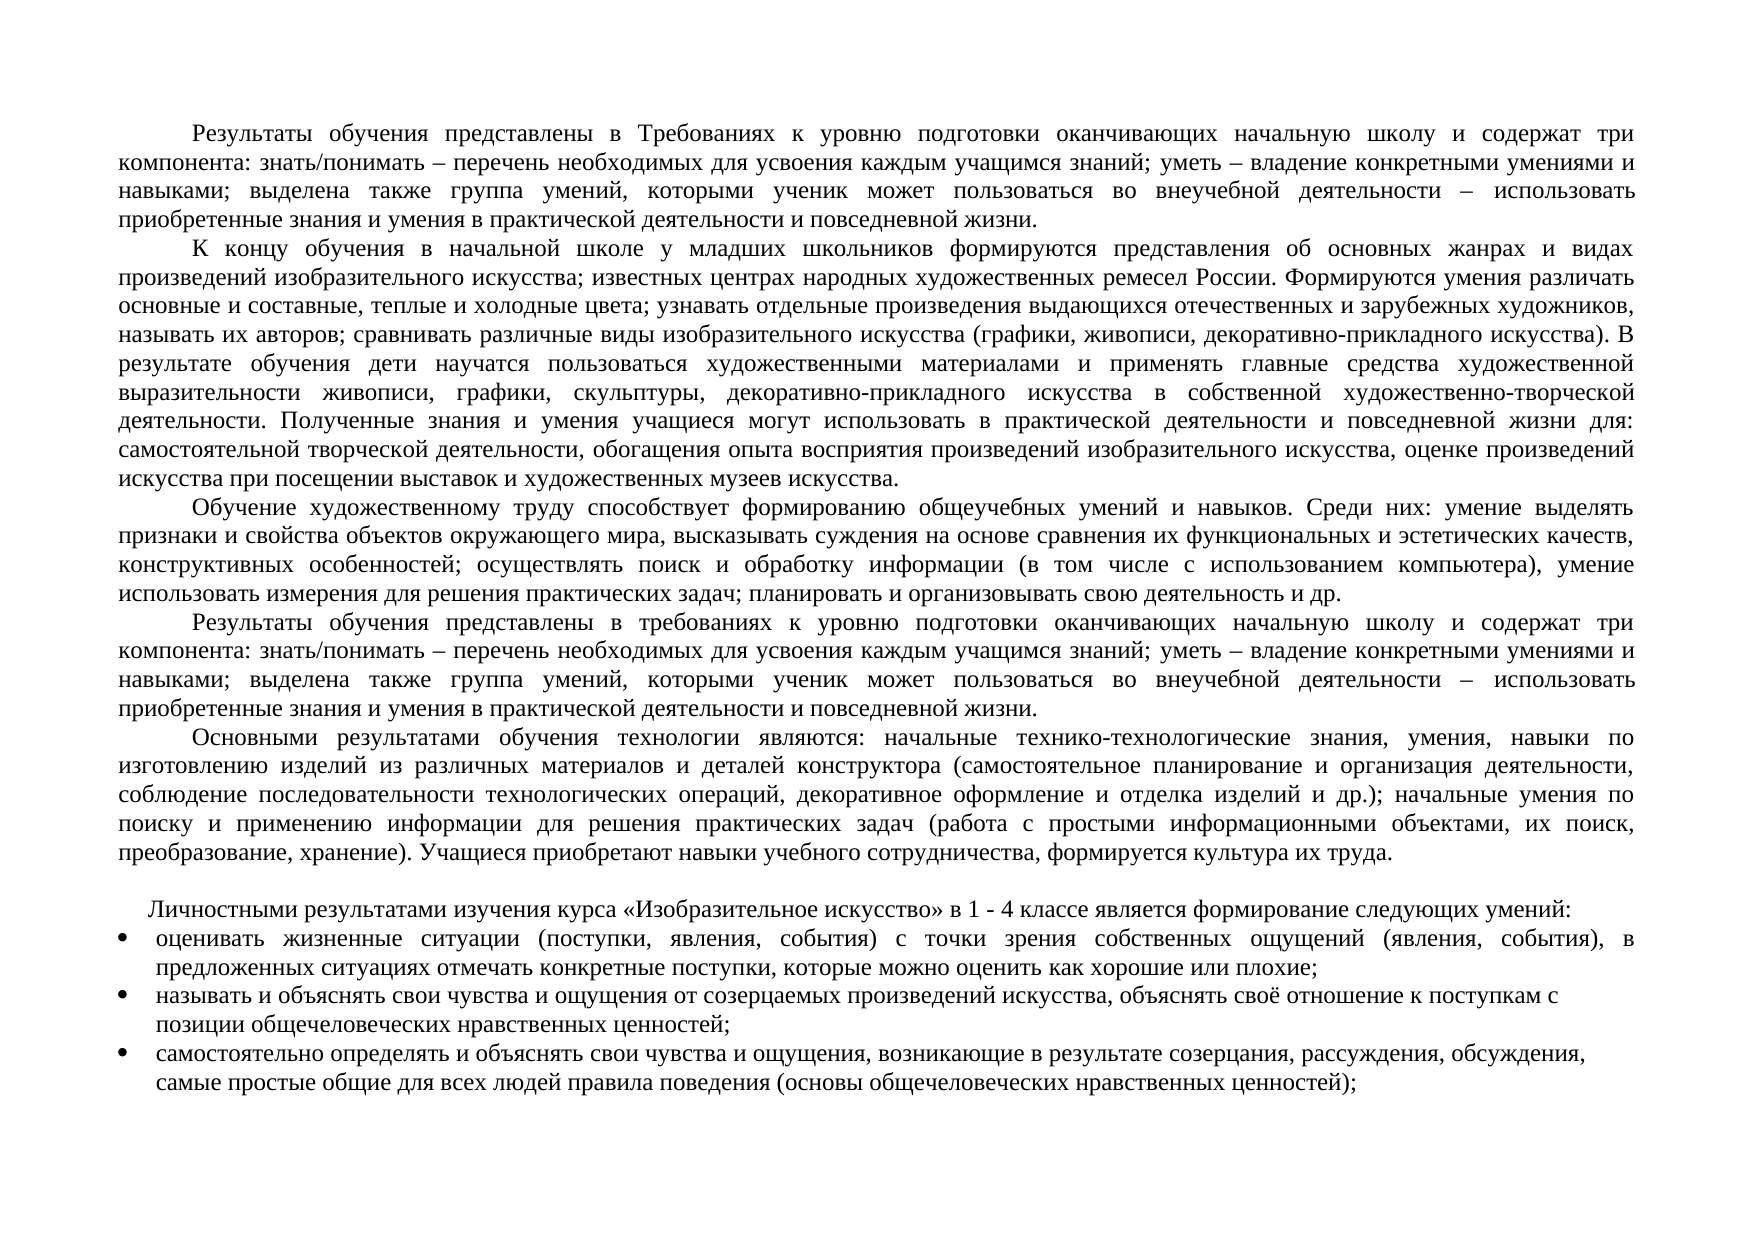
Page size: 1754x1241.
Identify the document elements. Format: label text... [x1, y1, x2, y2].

text Личностными результатами изучения курса «Изобразительное искусство» в 1 - 4 классе является формирование следующих умений: [118, 894, 1636, 923]
list самостоятельно определять и объяснять свои чувства и ощущения, возникающие в результате созерцания, рассуждения, обсуждения, самые простые общие для всех людей правила поведения (основы общечеловеческих нравственных ценностей); [118, 1038, 1636, 1096]
text Результаты обучения представлены в требованиях к уровню подготовки оканчивающих начальную школу и содержат три компонента: знать/понимать – перечень необходимых для усвоения каждым учащимся знаний; уметь – владение конкретными умениями и навыками; выделена также группа умений, которыми ученик может пользоваться во внеучебной деятельности – использовать приобретенные знания и умения в практической деятельности и повседневной жизни. [118, 607, 1636, 722]
text Результаты обучения представлены в Требованиях к уровню подготовки оканчивающих начальную школу и содержат три компонента: знать/понимать – перечень необходимых для усвоения каждым учащимся знаний; уметь – владение конкретными умениями и навыками; выделена также группа умений, которыми ученик может пользоваться во внеучебной деятельности – использовать приобретенные знания и умения в практической деятельности и повседневной жизни. [118, 118, 1636, 233]
list оценивать жизненные ситуации (поступки, явления, события) с точки зрения собственных ощущений (явления, события), в предложенных ситуациях отмечать конкретные поступки, которые можно оценить как хорошие или плохие; [118, 923, 1636, 981]
text Основными результатами обучения технологии являются: начальные технико-технологические знания, умения, навыки по изготовлению изделий из различных материалов и деталей конструктора (самостоятельное планирование и организация деятельности, соблюдение последовательности технологических операций, декоративное оформление и отделка изделий и др.); начальные умения по поиску и применению информации для решения практических задач (работа с простыми информационными объектами, их поиск, преобразование, хранение). Учащиеся приобретают навыки учебного сотрудничества, формируется культура их труда. [118, 722, 1636, 866]
text К концу обучения в начальной школе у младших школьников формируются представления об основных жанрах и видах произведений изобразительного искусства; известных центрах народных художественных ремесел России. Формируются умения различать основные и составные, теплые и холодные цвета; узнавать отдельные произведения выдающихся отечественных и зарубежных художников, называть их авторов; сравнивать различные виды изобразительного искусства (графики, живописи, декоративно-прикладного искусства). В результате обучения дети научатся пользоваться художественными материалами и применять главные средства художественной выразительности живописи, графики, скульптуры, декоративно-прикладного искусства в собственной художественно-творческой деятельности. Полученные знания и умения учащиеся могут использовать в практической деятельности и повседневной жизни для: самостоятельной творческой деятельности, обогащения опыта восприятия произведений изобразительного искусства, оценке произведений искусства при посещении выставок и художественных музеев искусства. [118, 233, 1636, 492]
text Обучение художественному труду способствует формированию общеучебных умений и навыков. Среди них: умение выделять признаки и свойства объектов окружающего мира, высказывать суждения на основе сравнения их функциональных и эстетических качеств, конструктивных особенностей; осуществлять поиск и обработку информации (в том числе с использованием компьютера), умение использовать измерения для решения практических задач; планировать и организовывать свою деятельность и др. [118, 492, 1636, 607]
list называть и объяснять свои чувства и ощущения от созерцаемых произведений искусства, объяснять своё отношение к поступкам с позиции общечеловеческих нравственных ценностей; [118, 981, 1636, 1038]
